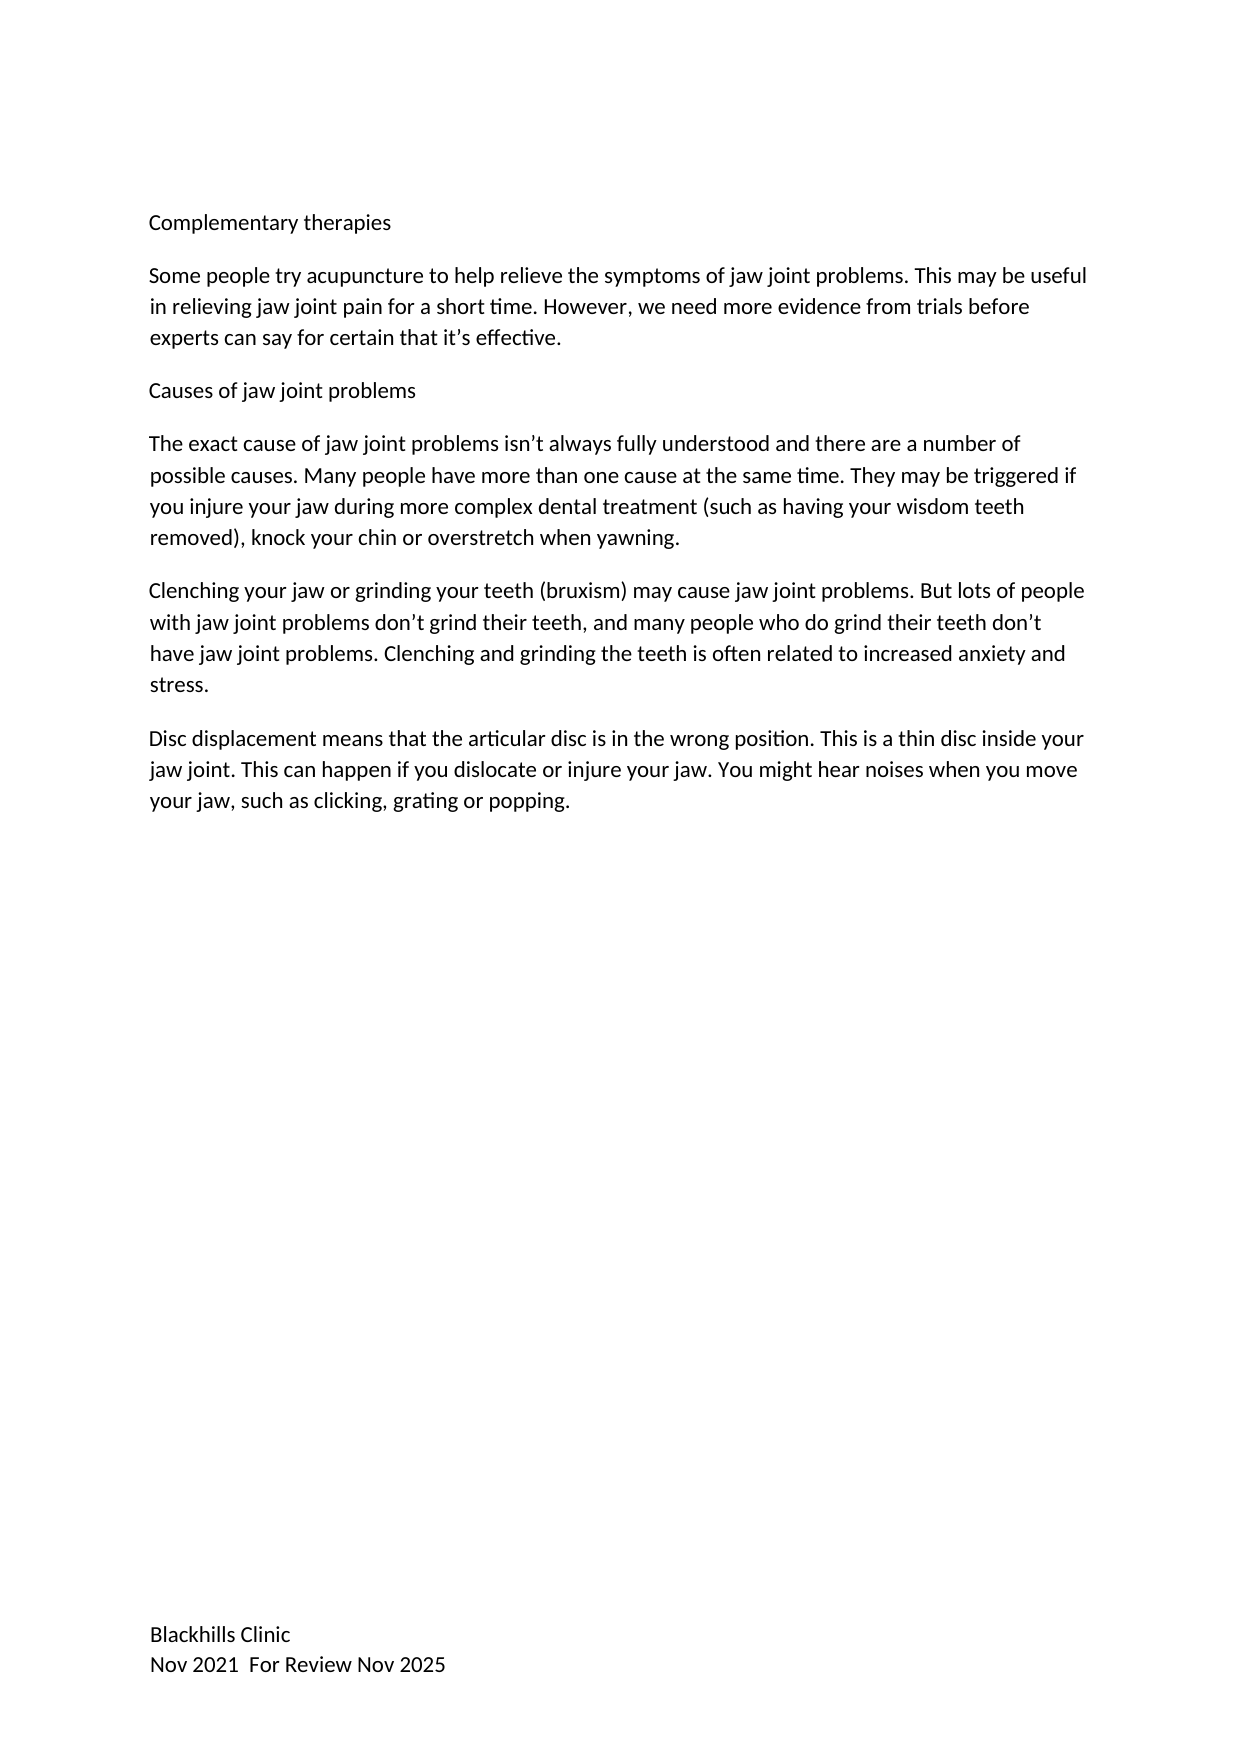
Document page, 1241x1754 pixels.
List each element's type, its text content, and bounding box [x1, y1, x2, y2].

text Clenching your jaw or grinding your teeth (bruxism) may cause jaw joint problems. But lots of people with jaw joint problems don’t grind their teeth, and many people who do grind their teeth don’t have jaw joint problems. Clenching and grinding the teeth is often related to increased anxiety and stress. [148, 577, 1090, 699]
text The exact cause of jaw joint problems isn’t always fully understood and there are a number of possible causes. Many people have more than one cause at the same time. They may be triggered if you injure your jaw during more complex dental treatment (such as having your wisdom teeth removed), knock your chin or overstretch when yawning. [148, 429, 1090, 552]
text Disc displacement means that the articular disc is in the wrong position. This is a thin disc inside your jaw joint. This can happen if you dislocate or injure your jaw. You might hear noises when you move your jaw, such as clicking, grating or popping. [148, 724, 1090, 814]
text Causes of jaw joint problems [148, 376, 1090, 404]
text Complementary therapies [148, 208, 1090, 236]
text Some people try acupuncture to help relieve the symptoms of jaw joint problems. This may be useful in relieving jaw joint pain for a short time. However, we need more evidence from trials before experts can say for certain that it’s effective. [148, 261, 1090, 351]
